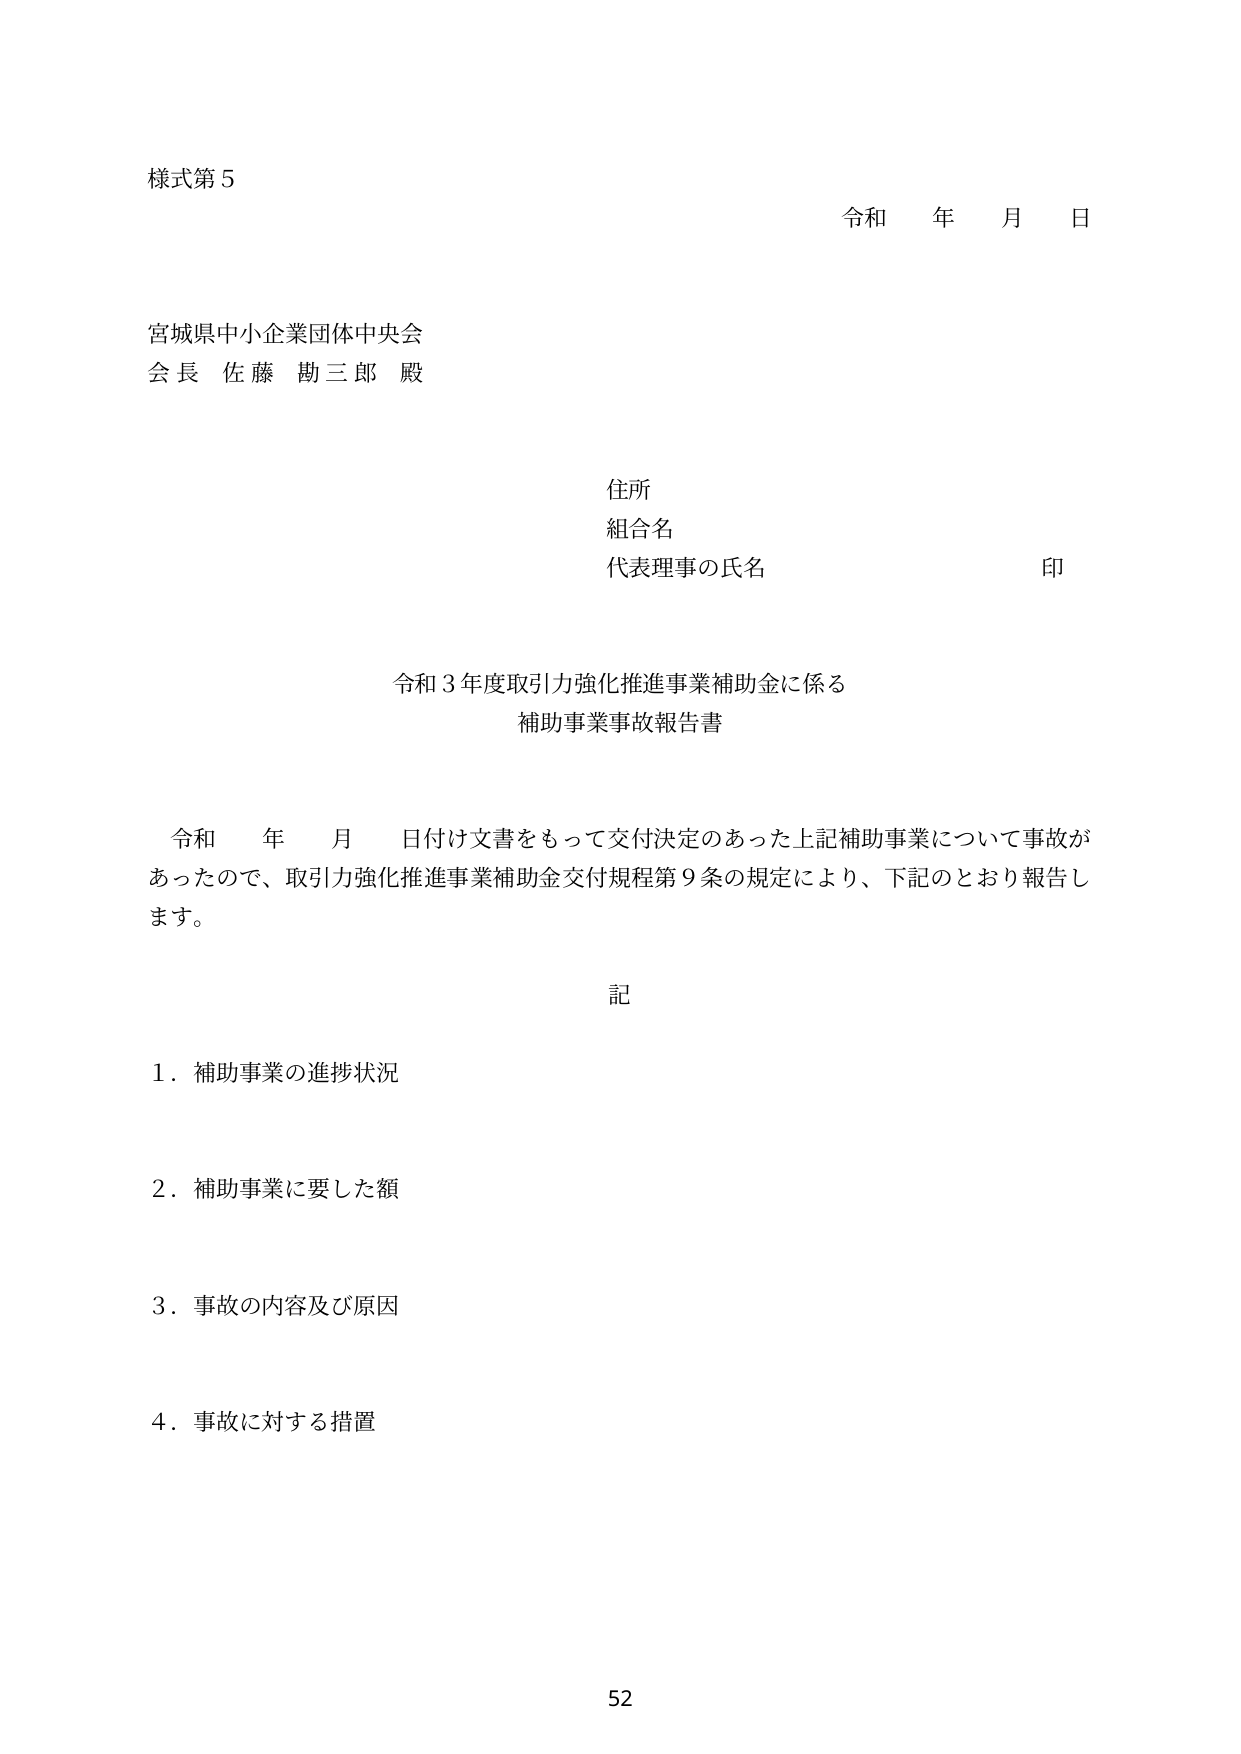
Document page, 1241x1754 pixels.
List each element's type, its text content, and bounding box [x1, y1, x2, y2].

text ２．補助事業に要した額 [148, 1168, 1092, 1207]
text 補助事業事故報告書 [148, 702, 1092, 741]
text 組合名 [606, 508, 1092, 547]
text ３．事故の内容及び原因 [148, 1285, 1092, 1324]
text 令和 年 月 日 [148, 197, 1092, 236]
text １．補助事業の進捗状況 [148, 1052, 1092, 1091]
text 様式第５ [148, 158, 1092, 197]
text 令和 年 月 日付け文書をもって交付決定のあった上記補助事業について事故があったので、取引力強化推進事業補助金交付規程第９条の規定により、下記のとおり報告します。 [148, 819, 1092, 935]
text 宮城県中小企業団体中央会 [148, 313, 1092, 352]
text 代表理事の氏名 印 [606, 547, 1092, 586]
text ４．事故に対する措置 [148, 1401, 1092, 1440]
text 記 [148, 974, 1092, 1013]
text 住所 [606, 469, 1092, 508]
text 令和３年度取引力強化推進事業補助金に係る [148, 663, 1092, 702]
text 会 長 佐 藤 勘 三 郎 殿 [148, 352, 1092, 391]
